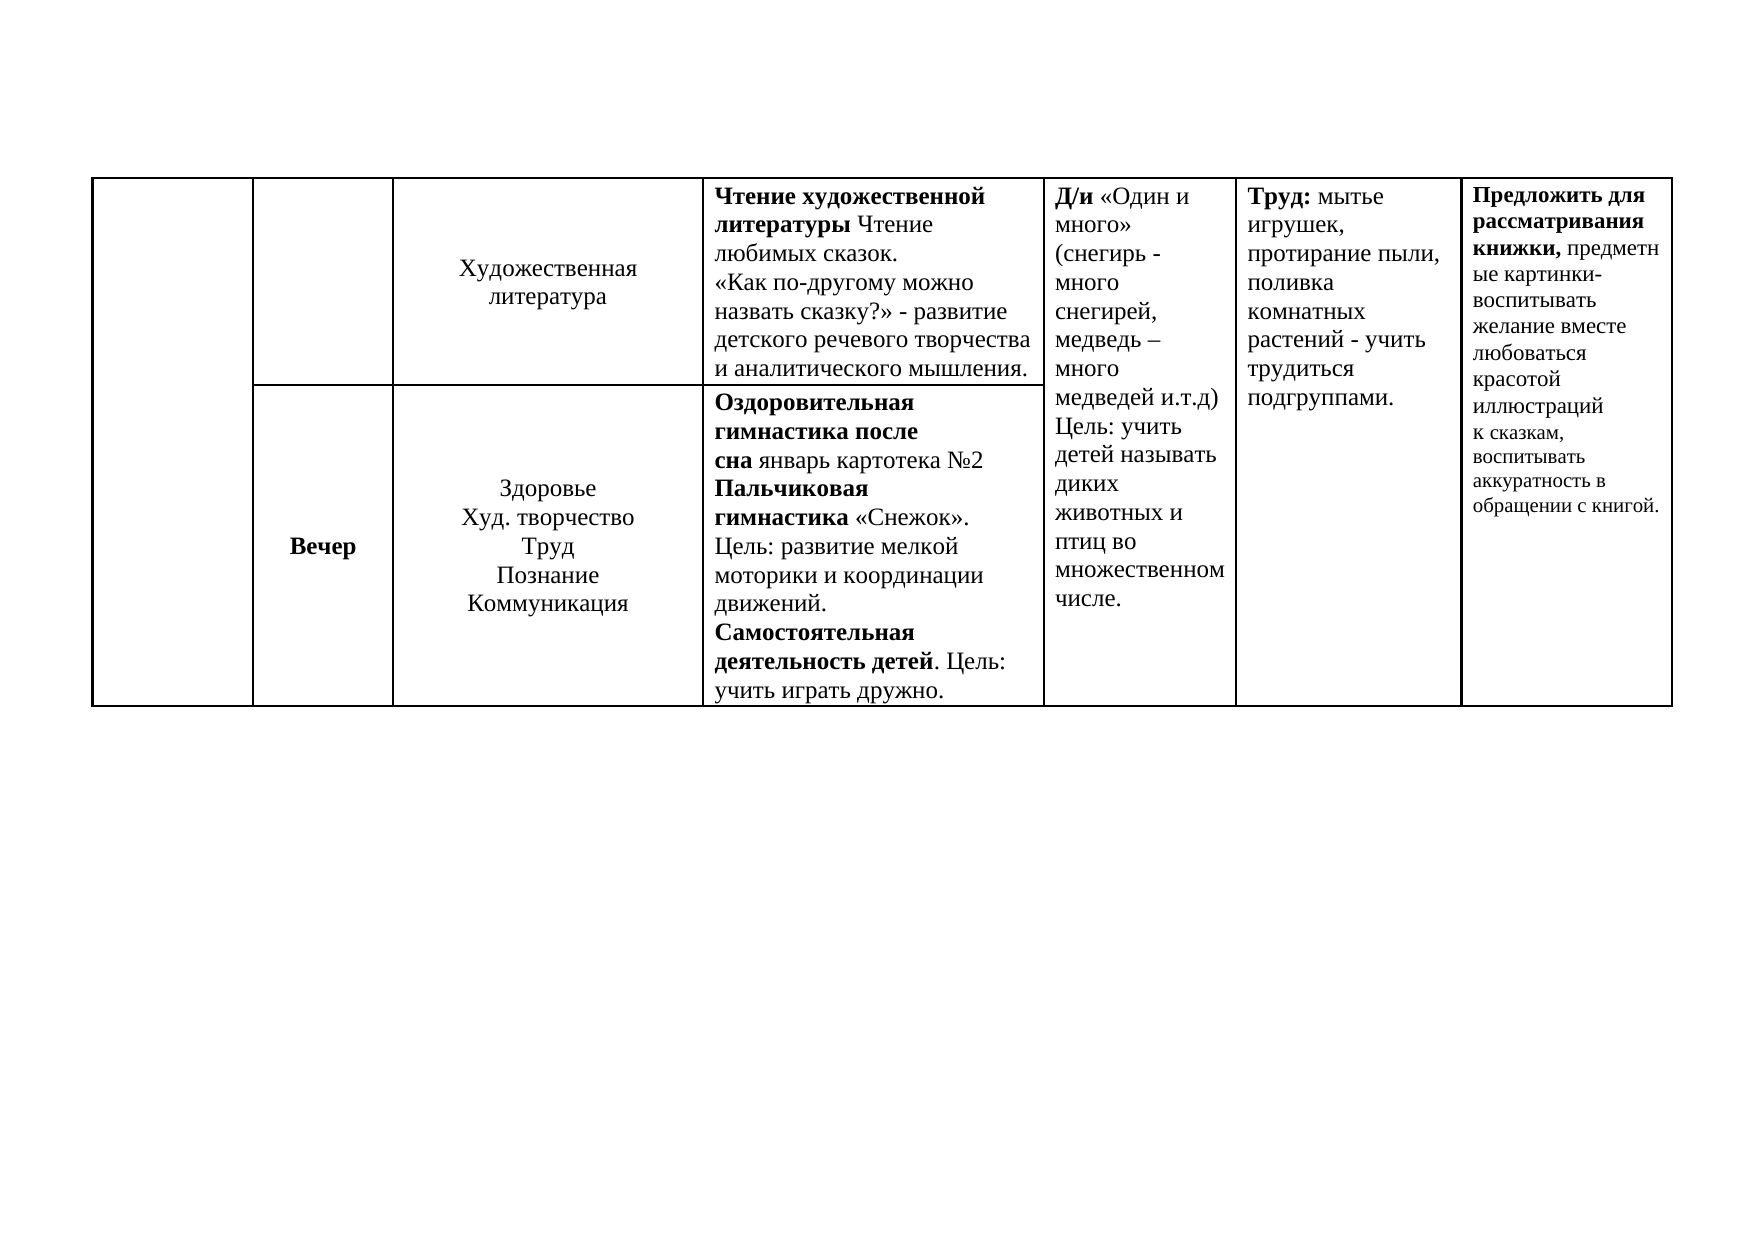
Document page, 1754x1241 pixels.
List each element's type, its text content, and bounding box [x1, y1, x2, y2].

table_cell Предложить для рассматривания книжки, предметные картинки- воспитывать желание вместе любоваться красотой иллюстраций к сказкам, воспитывать аккуратность в обращении с книгой. [1463, 179, 1671, 705]
table_cell Д/и «Один и много» (снегирь -много снегирей, медведь – много медведей и.т.д) Цель: учить детей называть диких животных и птиц во множественном числе. [1045, 179, 1235, 705]
table_cell [254, 179, 392, 384]
table_cell Труд: мытье игрушек, протирание пыли, поливка комнатных растений - учить трудиться подгруппами. [1237, 179, 1460, 705]
table_cell Художественная литература [394, 179, 702, 384]
table_cell Здоровье Худ. творчество Труд Познание Коммуникация [394, 386, 702, 705]
table_cell Оздоровительная гимнастика после сна январь картотека №2 Пальчиковая гимнастика «Снежок». Цель: развитие мелкой моторики и координации движений. Самостоятельная деятельность детей. Цель: учить играть дружно. [704, 386, 1043, 705]
table_cell Чтение художественной литературы Чтение любимых сказок. «Как по-другому можно назвать сказку?» - развитие детского речевого творчества и аналитического мышления. [704, 179, 1043, 384]
table_cell Вечер [254, 386, 392, 705]
